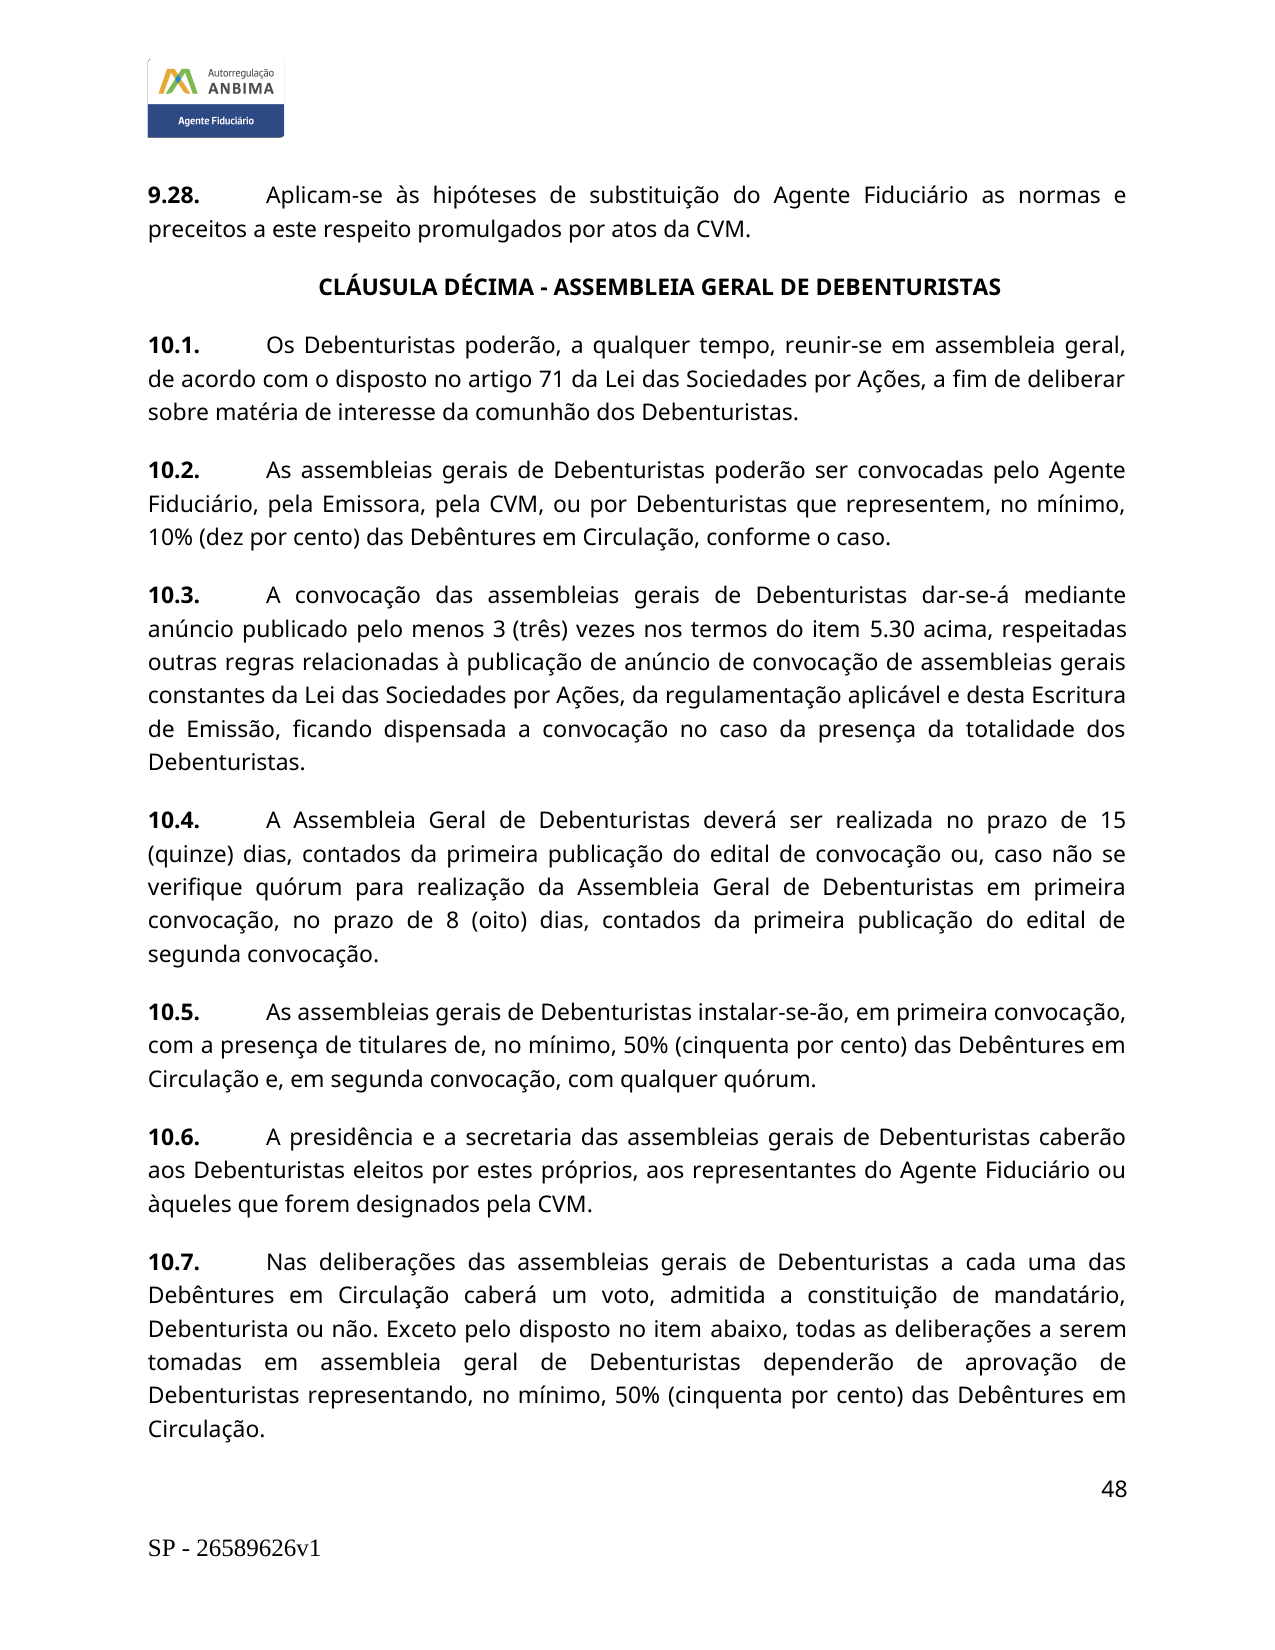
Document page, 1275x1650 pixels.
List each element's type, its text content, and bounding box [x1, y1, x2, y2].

list CLÁUSULA DÉCIMA - ASSEMBLEIA GERAL DE DEBENTURISTAS [148, 269, 1127, 302]
picture [147, 59, 285, 138]
list Os Debenturistas poderão, a qualquer tempo, reunir-se em assembleia geral, de acordo com o disposto no artigo 71 da Lei das Sociedades por Ações, a fim de deliberar sobre matéria de interesse da comunhão dos Debenturistas. [148, 327, 1127, 427]
list A convocação das assembleias gerais de Debenturistas dar-se-á mediante anúncio publicado pelo menos 3 (três) vezes nos termos do item 5.30 acima, respeitadas outras regras relacionadas à publicação de anúncio de convocação de assembleias gerais constantes da Lei das Sociedades por Ações, da regulamentação aplicável e desta Escritura de Emissão, ficando dispensada a convocação no caso da presença da totalidade dos Debenturistas. [148, 577, 1127, 777]
list A presidência e a secretaria das assembleias gerais de Debenturistas caberão aos Debenturistas eleitos por estes próprios, aos representantes do Agente Fiduciário ou àqueles que forem designados pela CVM. [148, 1119, 1127, 1219]
list As assembleias gerais de Debenturistas instalar-se-ão, em primeira convocação, com a presença de titulares de, no mínimo, 50% (cinquenta por cento) das Debêntures em Circulação e, em segunda convocação, com qualquer quórum. [148, 994, 1127, 1094]
list A Assembleia Geral de Debenturistas deverá ser realizada no prazo de 15 (quinze) dias, contados da primeira publicação do edital de convocação ou, caso não se verifique quórum para realização da Assembleia Geral de Debenturistas em primeira convocação, no prazo de 8 (oito) dias, contados da primeira publicação do edital de segunda convocação. [148, 802, 1127, 969]
list Aplicam-se às hipóteses de substituição do Agente Fiduciário as normas e preceitos a este respeito promulgados por atos da CVM. [148, 177, 1127, 244]
list As assembleias gerais de Debenturistas poderão ser convocadas pelo Agente Fiduciário, pela Emissora, pela CVM, ou por Debenturistas que representem, no mínimo, 10% (dez por cento) das Debêntures em Circulação, conforme o caso. [148, 452, 1127, 552]
list Nas deliberações das assembleias gerais de Debenturistas a cada uma das Debêntures em Circulação caberá um voto, admitida a constituição de mandatário, Debenturista ou não. Exceto pelo disposto no item 10.8 abaixo, todas as deliberações a serem tomadas em assembleia geral de Debenturistas dependerão de aprovação de Debenturistas representando, no mínimo, 50% (cinquenta por cento) das Debêntures em Circulação. [148, 1244, 1127, 1444]
